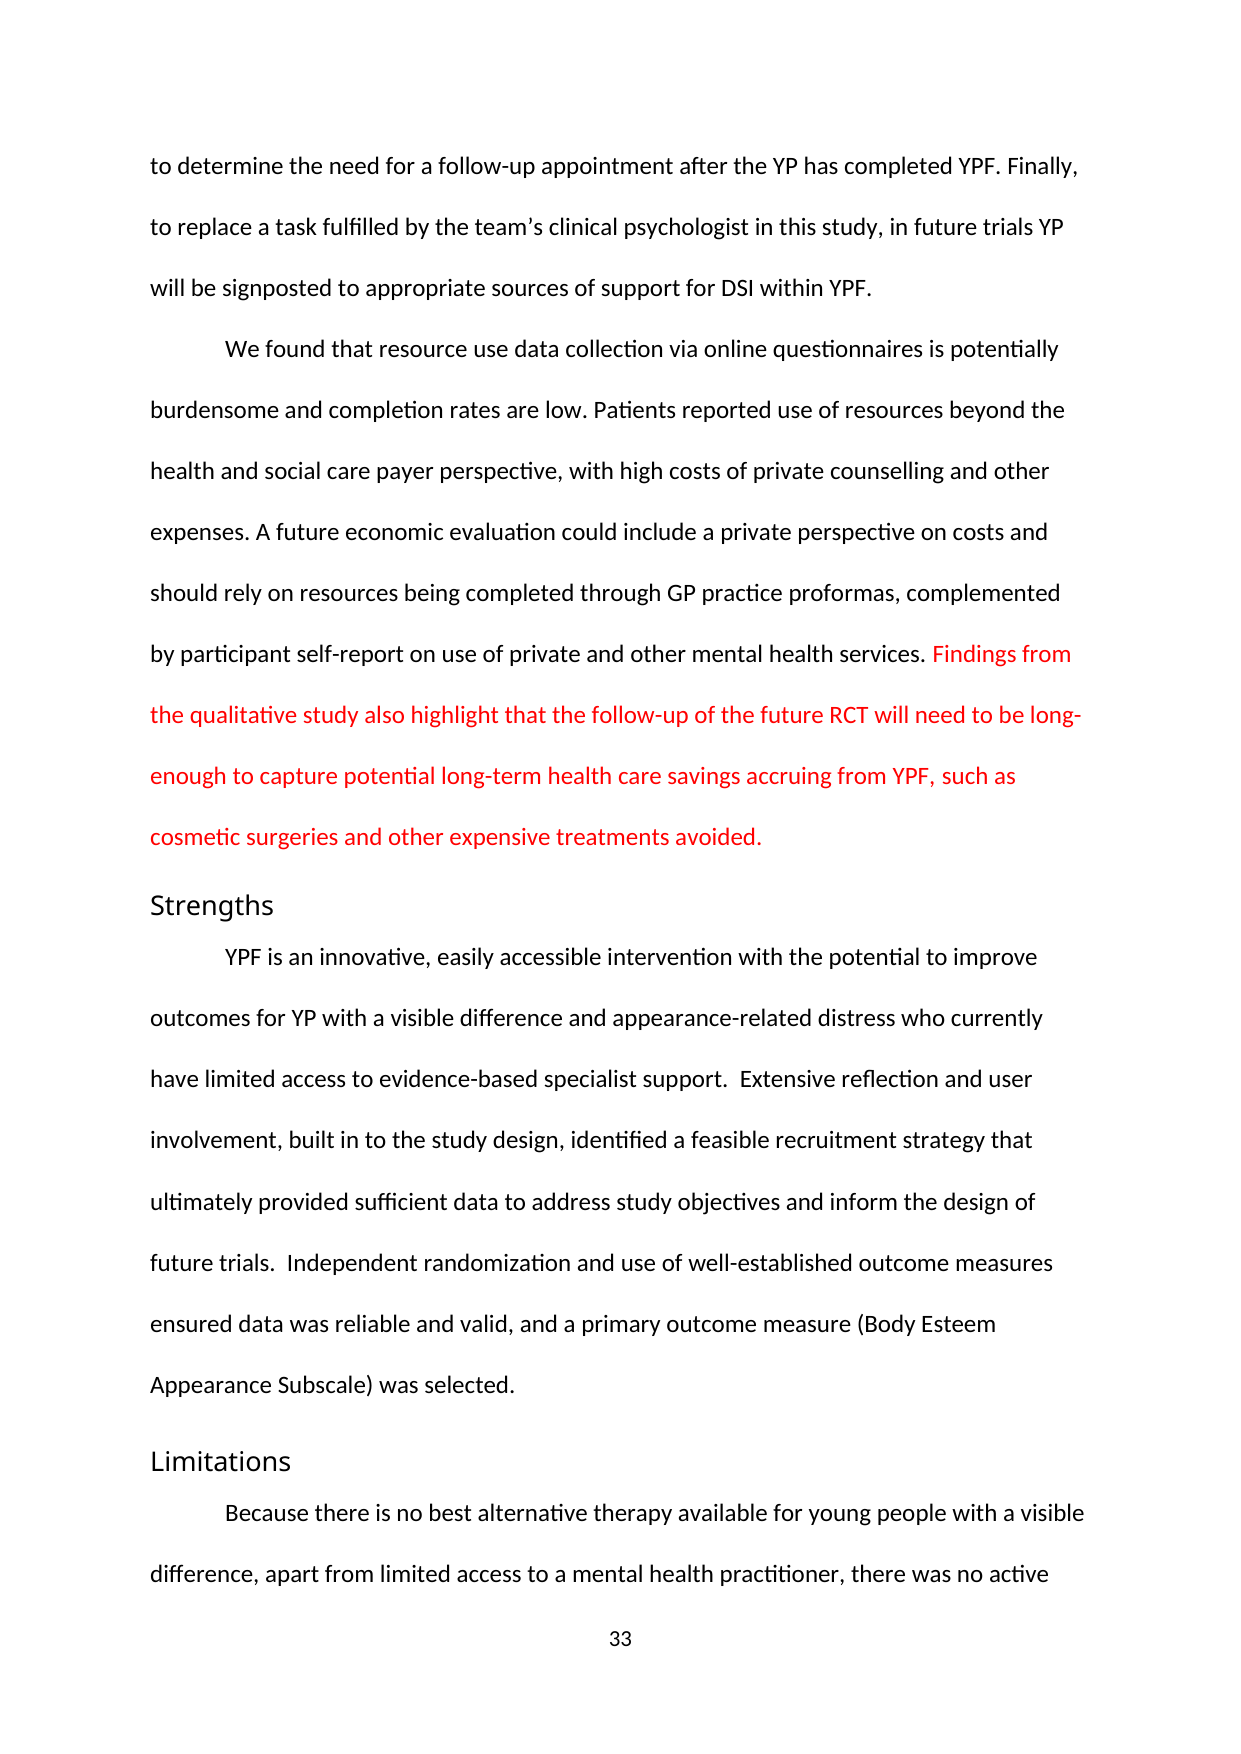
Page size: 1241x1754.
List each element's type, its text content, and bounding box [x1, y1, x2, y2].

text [150, 150, 1090, 303]
text YPF is an innovative, easily accessible intervention with the potential to improve outcomes for YP with a visible difference and appearance-related distress who currently have limited access to evidence-based specialist support. Extensive reflection and user involvement, built in to the study design, identified a feasible recruitment strategy that ultimately provided sufficient data to address study objectives and inform the design of future trials. Independent randomization and use of well-established outcome measures ensured data was reliable and valid, and a primary outcome measure (Body Esteem Appearance Subscale) was selected. [150, 942, 1090, 1399]
text We found that resource use data collection via online questionnaires is potentially burdensome and completion rates are low. Patients reported use of resources beyond the health and social care payer perspective, with high costs of private counselling and other expenses. A future economic evaluation could include a private perspective on costs and should rely on resources being completed through GP practice proformas, complemented by participant self-report on use of private and other mental health services. Findings from the qualitative study also highlight that the follow-up of the future RCT will need to be long-enough to capture potential long-term health care savings accruing from YPF, such as cosmetic surgeries and other expensive treatments avoided. [150, 333, 1090, 852]
subtitle Strengths [150, 887, 1090, 923]
subtitle Limitations [150, 1442, 1090, 1479]
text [150, 1497, 1090, 1589]
